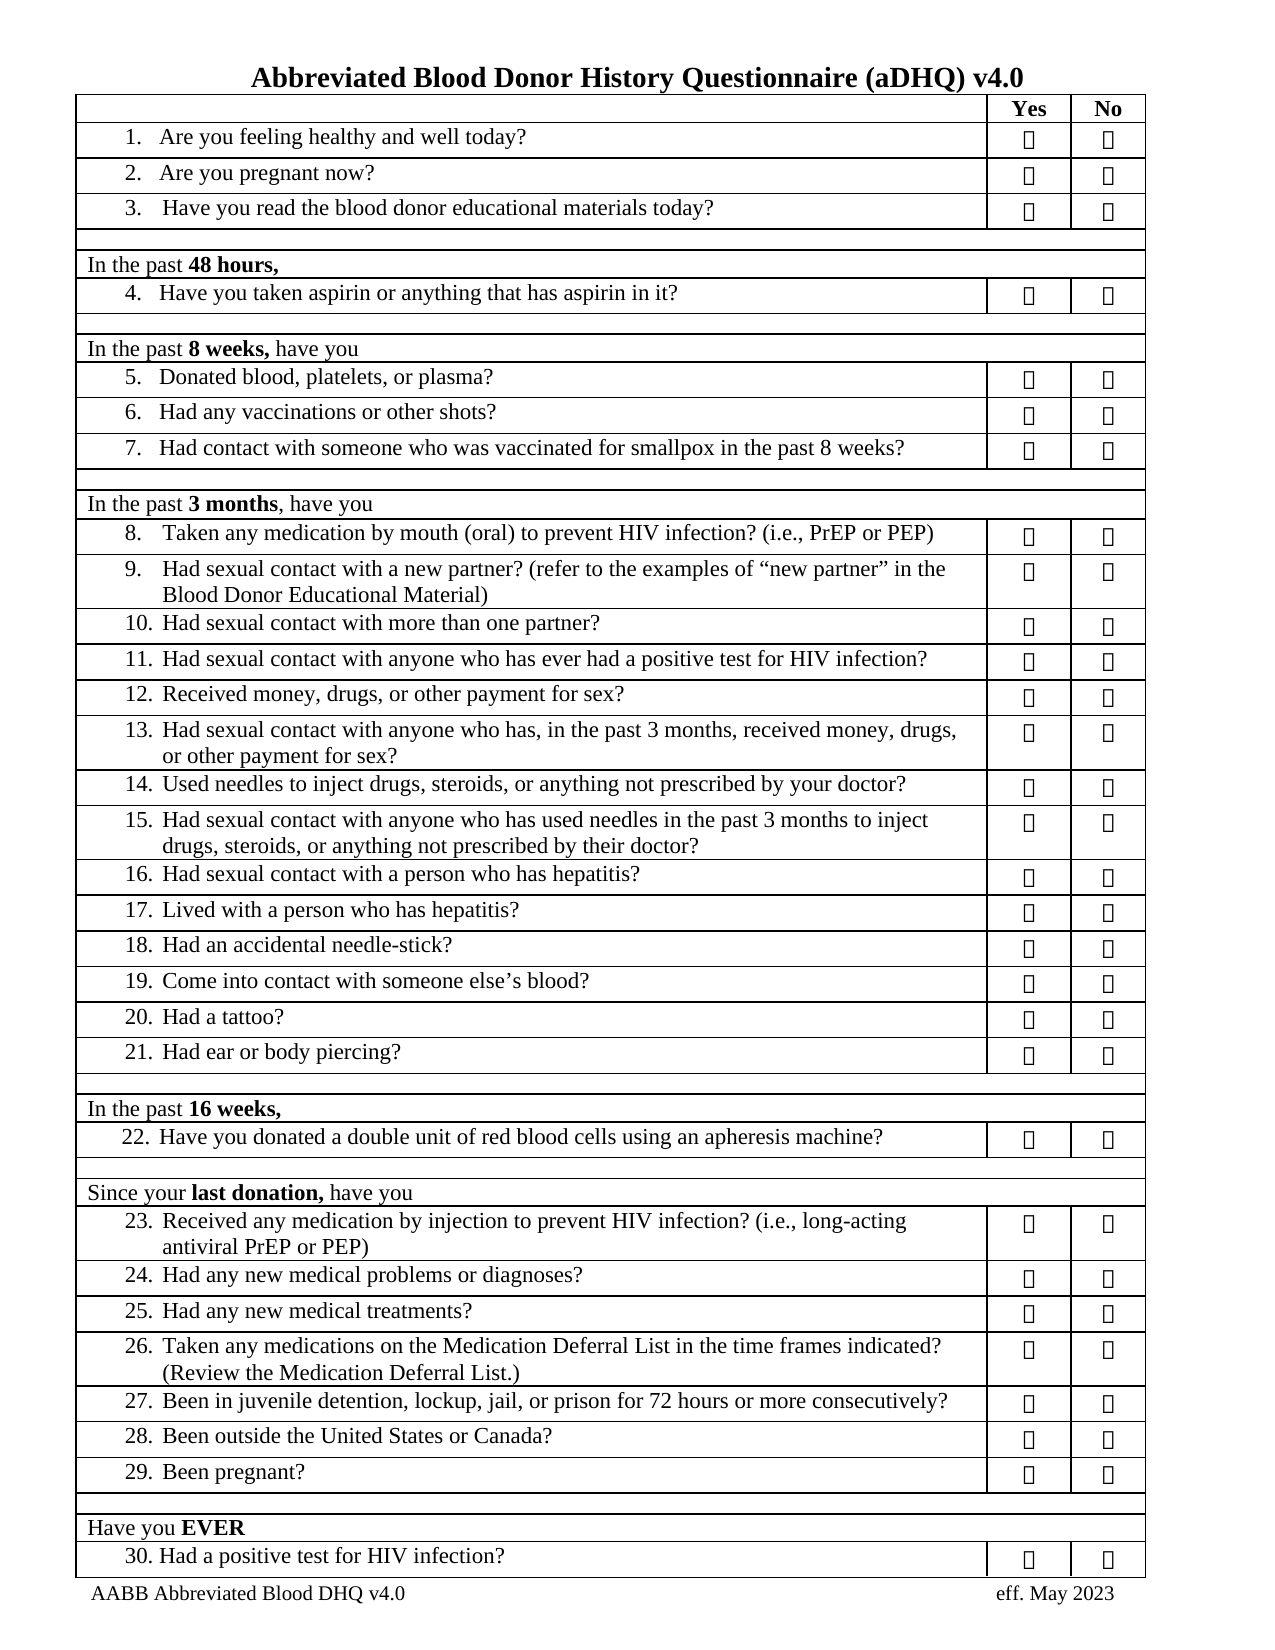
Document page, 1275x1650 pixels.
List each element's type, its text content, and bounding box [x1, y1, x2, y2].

table_cell Had sexual contact with more than one partner? [77, 609, 986, 643]
table_cell  [988, 555, 1070, 608]
table_cell Had an accidental needle-stick? [77, 932, 986, 966]
table_cell [77, 1074, 1145, 1093]
table_cell  [1072, 681, 1145, 714]
table_cell  [1072, 279, 1145, 313]
table_cell  [1072, 363, 1145, 397]
table_cell [77, 470, 1145, 489]
table_cell  [1072, 967, 1145, 1001]
table_cell  [988, 1207, 1070, 1260]
table_cell Have you read the blood donor educational materials today? [77, 194, 986, 228]
table_cell Have you EVER [77, 1515, 1145, 1541]
table_cell In the past 3 months, have you [77, 491, 1145, 518]
table_cell  [988, 1422, 1070, 1456]
table_cell Been pregnant? [77, 1458, 986, 1492]
table_cell  [988, 806, 1070, 859]
table_cell  [988, 609, 1070, 643]
table_cell Come into contact with someone else’s blood? [77, 967, 986, 1001]
table_cell  [988, 1542, 1070, 1576]
table_cell  [988, 771, 1070, 804]
table_cell  [988, 645, 1070, 679]
table_cell Had any new medical problems or diagnoses? [77, 1261, 986, 1295]
table_cell Had contact with someone who was vaccinated for smallpox in the past 8 weeks? [77, 434, 986, 468]
table_cell Received any medication by injection to prevent HIV infection? (i.e., long-acting antiviral PrEP or PEP) [77, 1207, 986, 1260]
table_cell Had sexual contact with anyone who has used needles in the past 3 months to inject drugs, steroids, or anything not prescribed by their doctor? [77, 806, 986, 859]
table_cell  [988, 681, 1070, 714]
table_cell  [1072, 398, 1145, 432]
table_cell Been outside the United States or Canada? [77, 1422, 986, 1456]
table_cell  [988, 123, 1070, 157]
table_cell  [1072, 806, 1145, 859]
table_cell  [988, 1038, 1070, 1072]
table_cell Had any vaccinations or other shots? [77, 398, 986, 432]
table_cell  [1072, 434, 1145, 468]
table_cell  [1072, 771, 1145, 804]
table_cell  [1072, 1261, 1145, 1295]
table_cell  [1072, 1297, 1145, 1331]
table_cell Lived with a person who has hepatitis? [77, 896, 986, 930]
table_cell  [1072, 1333, 1145, 1385]
table_cell Had sexual contact with anyone who has ever had a positive test for HIV infection? [77, 645, 986, 679]
table_cell In the past 16 weeks, [77, 1095, 1145, 1121]
table_cell [77, 1158, 1145, 1177]
table_cell Taken any medication by mouth (oral) to prevent HIV infection? (i.e., PrEP or PEP) [77, 520, 986, 553]
table_cell  [1072, 716, 1145, 769]
table_cell  [988, 860, 1070, 894]
table_cell  [1072, 1038, 1145, 1072]
table_cell  [988, 1123, 1070, 1157]
table_cell  [988, 896, 1070, 930]
table_cell  [988, 967, 1070, 1001]
table_cell Had a tattoo? [77, 1003, 986, 1037]
table_cell In the past 8 weeks, have you [77, 335, 1145, 361]
table_header No [1072, 95, 1145, 121]
table_cell Had sexual contact with a new partner? (refer to the examples of “new partner” in the Blood Donor Educational Material) [77, 555, 986, 608]
table_cell  [988, 716, 1070, 769]
table_cell [77, 314, 1145, 333]
table_cell  [1072, 1123, 1145, 1157]
table_cell  [1072, 1387, 1145, 1421]
table_cell  [988, 1003, 1070, 1037]
table_cell  [988, 279, 1070, 313]
table_cell [77, 230, 1145, 249]
table_cell  [1072, 520, 1145, 553]
table_cell  [1072, 1458, 1145, 1492]
table_cell  [988, 398, 1070, 432]
table_cell Have you donated a double unit of red blood cells using an apheresis machine? [77, 1123, 986, 1157]
table_cell  [1072, 932, 1145, 966]
table_cell  [1072, 1542, 1145, 1576]
table_cell  [1072, 860, 1145, 894]
table_cell  [988, 1261, 1070, 1295]
table_cell Have you taken aspirin or anything that has aspirin in it? [77, 279, 986, 313]
table_cell  [988, 932, 1070, 966]
table_cell Been in juvenile detention, lockup, jail, or prison for 72 hours or more consecutively? [77, 1387, 986, 1421]
table_cell  [1072, 896, 1145, 930]
table_cell Donated blood, platelets, or plasma? [77, 363, 986, 397]
table_cell  [988, 194, 1070, 228]
table_cell Are you feeling healthy and well today? [77, 123, 986, 157]
table_cell  [1072, 159, 1145, 193]
table_cell Since your last donation, have you [77, 1179, 1145, 1205]
table_cell  [988, 1387, 1070, 1421]
table_cell  [988, 363, 1070, 397]
table_header [77, 95, 986, 121]
table_cell  [1072, 1422, 1145, 1456]
table_cell Had sexual contact with anyone who has, in the past 3 months, received money, drugs, or other payment for sex? [77, 716, 986, 769]
table_cell Had sexual contact with a person who has hepatitis? [77, 860, 986, 894]
table_header Yes [988, 95, 1070, 121]
table_cell  [988, 159, 1070, 193]
table_cell  [988, 1333, 1070, 1385]
table_cell In the past 48 hours, [77, 251, 1145, 277]
table_cell Received money, drugs, or other payment for sex? [77, 681, 986, 714]
table_cell  [988, 434, 1070, 468]
table_cell  [1072, 1207, 1145, 1260]
table_cell [77, 1494, 1145, 1513]
table_cell Are you pregnant now? [77, 159, 986, 193]
table_cell  [1072, 1003, 1145, 1037]
table_cell Had a positive test for HIV infection? [77, 1542, 986, 1576]
table_cell  [988, 1458, 1070, 1492]
table_cell Taken any medications on the Medication Deferral List in the time frames indicated? (Review the Medication Deferral List.) [77, 1333, 986, 1385]
table_cell  [988, 1297, 1070, 1331]
table_cell  [1072, 123, 1145, 157]
table_cell Used needles to inject drugs, steroids, or anything not prescribed by your doctor? [77, 771, 986, 804]
table_cell Had ear or body piercing? [77, 1038, 986, 1072]
table_cell  [1072, 645, 1145, 679]
table_cell Had any new medical treatments? [77, 1297, 986, 1331]
table_cell  [1072, 609, 1145, 643]
table_cell  [988, 520, 1070, 553]
table_cell  [1072, 555, 1145, 608]
table_cell  [1072, 194, 1145, 228]
